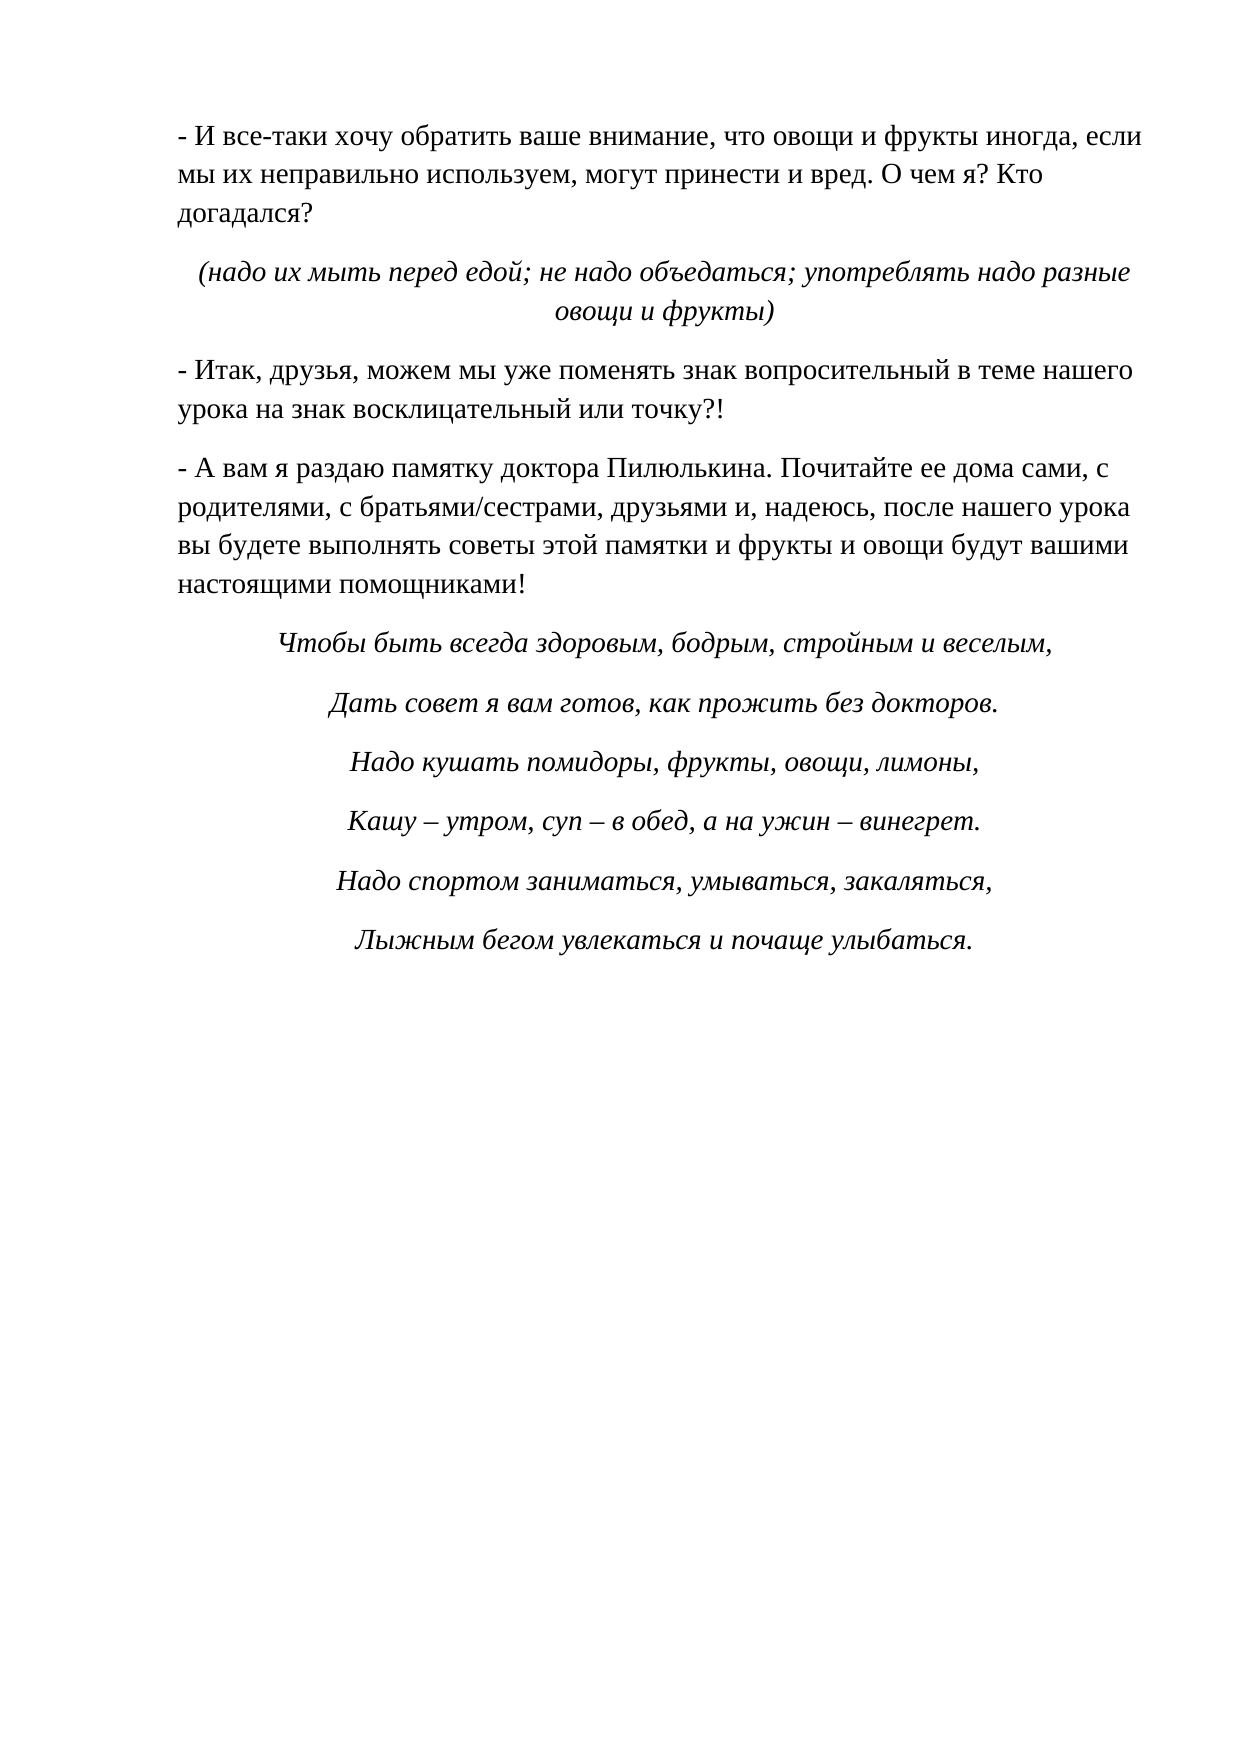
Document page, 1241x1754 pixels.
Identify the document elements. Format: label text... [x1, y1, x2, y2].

text Лыжным бегом увлекаться и почаще улыбаться. [177, 922, 1152, 956]
text Дать совет я вам готов, как прожить без докторов. [177, 685, 1152, 718]
text Надо спортом заниматься, умываться, закаляться, [177, 863, 1152, 896]
text (надо их мыть перед едой; не надо объедаться; употреблять надо разные овощи и фрукты) [177, 254, 1152, 327]
text Чтобы быть всегда здоровым, бодрым, стройным и веселым, [177, 625, 1152, 659]
text Надо кушать помидоры, фрукты, овощи, лимоны, [177, 744, 1152, 778]
text - А вам я раздаю памятку доктора Пилюлькина. Почитайте ее дома сами, с родителями, с братьями/сестрами, друзьями и, надеюсь, после нашего урока вы будете выполнять советы этой памятки и фрукты и овощи будут вашими настоящими помощниками! [177, 450, 1152, 599]
text Кашу – утром, суп – в обед, а на ужин – винегрет. [177, 803, 1152, 837]
text - И все-таки хочу обратить ваше внимание, что овощи и фрукты иногда, если мы их неправильно используем, могут принести и вред. О чем я? Кто догадался? [177, 118, 1152, 229]
text - Итак, друзья, можем мы уже поменять знак вопросительный в теме нашего урока на знак восклицательный или точку?! [177, 352, 1152, 424]
